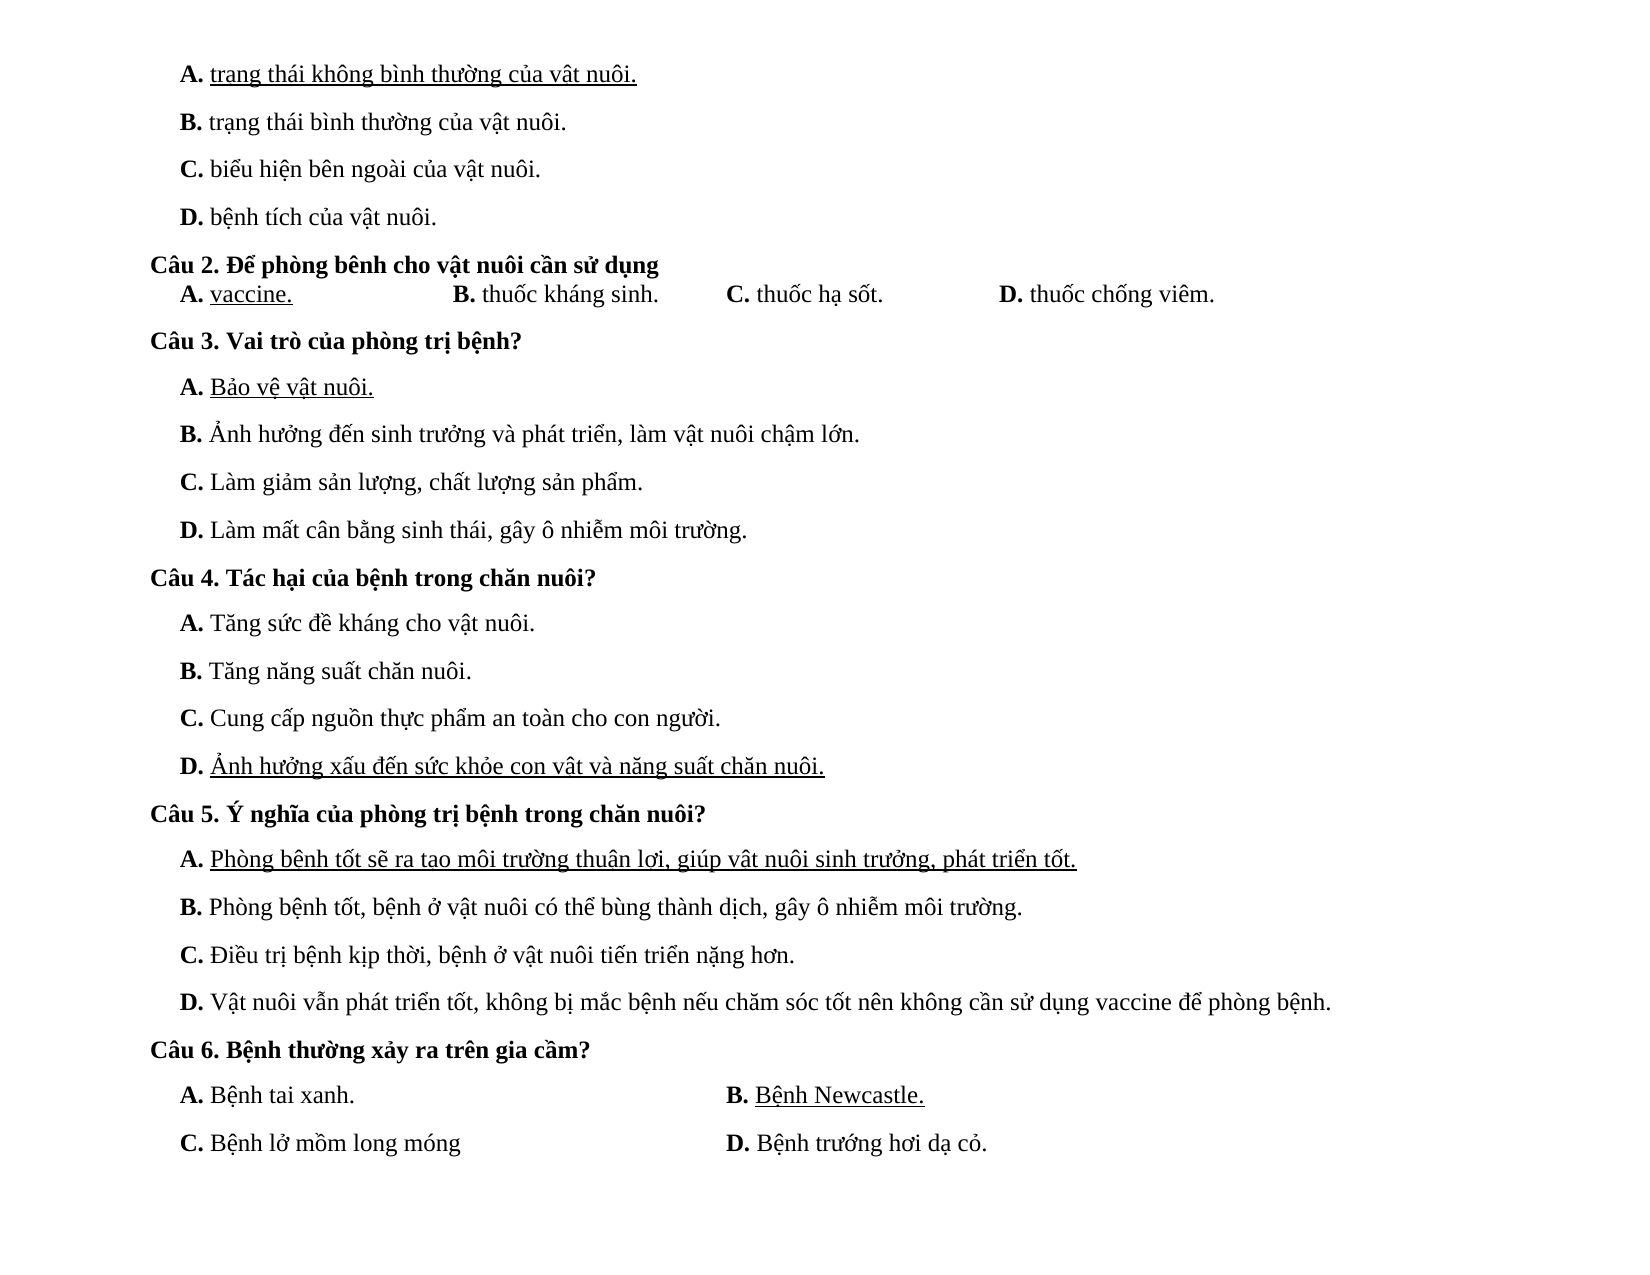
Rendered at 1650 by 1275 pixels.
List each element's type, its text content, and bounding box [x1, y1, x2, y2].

text Câu 6. Bệnh thường xảy ra trên gia cầm? [150, 1035, 1500, 1064]
text A. Bảo vệ vật nuôi. [150, 372, 1500, 401]
text Câu 5. Ý nghĩa của phòng trị bệnh trong chăn nuôi? [150, 799, 1500, 828]
text D. bệnh tích của vật nuôi. [150, 202, 1500, 231]
text B. Ảnh hưởng đến sinh trưởng và phát triển, làm vật nuôi chậm lớn. [150, 419, 1500, 448]
text D. Làm mất cân bằng sinh thái, gây ô nhiễm môi trường. [150, 515, 1500, 544]
text C. Làm giảm sản lượng, chất lượng sản phẩm. [150, 467, 1500, 496]
text Câu 4. Tác hại của bệnh trong chăn nuôi? [150, 563, 1500, 591]
text B. Tăng năng suất chăn nuôi. [150, 656, 1500, 684]
text Câu 2. Để phòng bênh cho vật nuôi cần sử dụng [150, 250, 1500, 279]
text A. Bệnh tai xanh. B. Bệnh Newcastle. [150, 1081, 1500, 1109]
text C. Bệnh lở mồm long móng D. Bệnh trướng hơi dạ cỏ. [150, 1128, 1500, 1157]
text A. trạng thái không bình thường của vật nuôi. [150, 59, 1500, 88]
text B. trạng thái bình thường của vật nuôi. [150, 107, 1500, 136]
text C. Điều trị bệnh kịp thời, bệnh ở vật nuôi tiến triển nặng hơn. [150, 940, 1500, 968]
text B. Phòng bệnh tốt, bệnh ở vật nuôi có thể bùng thành dịch, gây ô nhiễm môi trường. [150, 892, 1500, 921]
text C. Cung cấp nguồn thực phẩm an toàn cho con người. [150, 703, 1500, 732]
text A. Tăng sức đề kháng cho vật nuôi. [150, 608, 1500, 637]
text D. Vật nuôi vẫn phát triển tốt, không bị mắc bệnh nếu chăm sóc tốt nên không cần sử dụng vaccine để phòng bệnh. [150, 987, 1500, 1016]
text A. vaccine. B. thuốc kháng sinh. C. thuốc hạ sốt. D. thuốc chống viêm. [150, 279, 1500, 307]
text Câu 3. Vai trò của phòng trị bệnh? [150, 326, 1500, 355]
text C. biểu hiện bên ngoài của vật nuôi. [150, 154, 1500, 183]
text A. Phòng bệnh tốt sẽ ra tạo môi trường thuận lợi, giúp vật nuôi sinh trưởng, phát triển tốt. [150, 844, 1500, 873]
text D. Ảnh hưởng xấu đến sức khỏe con vật và năng suất chăn nuôi. [150, 751, 1500, 780]
